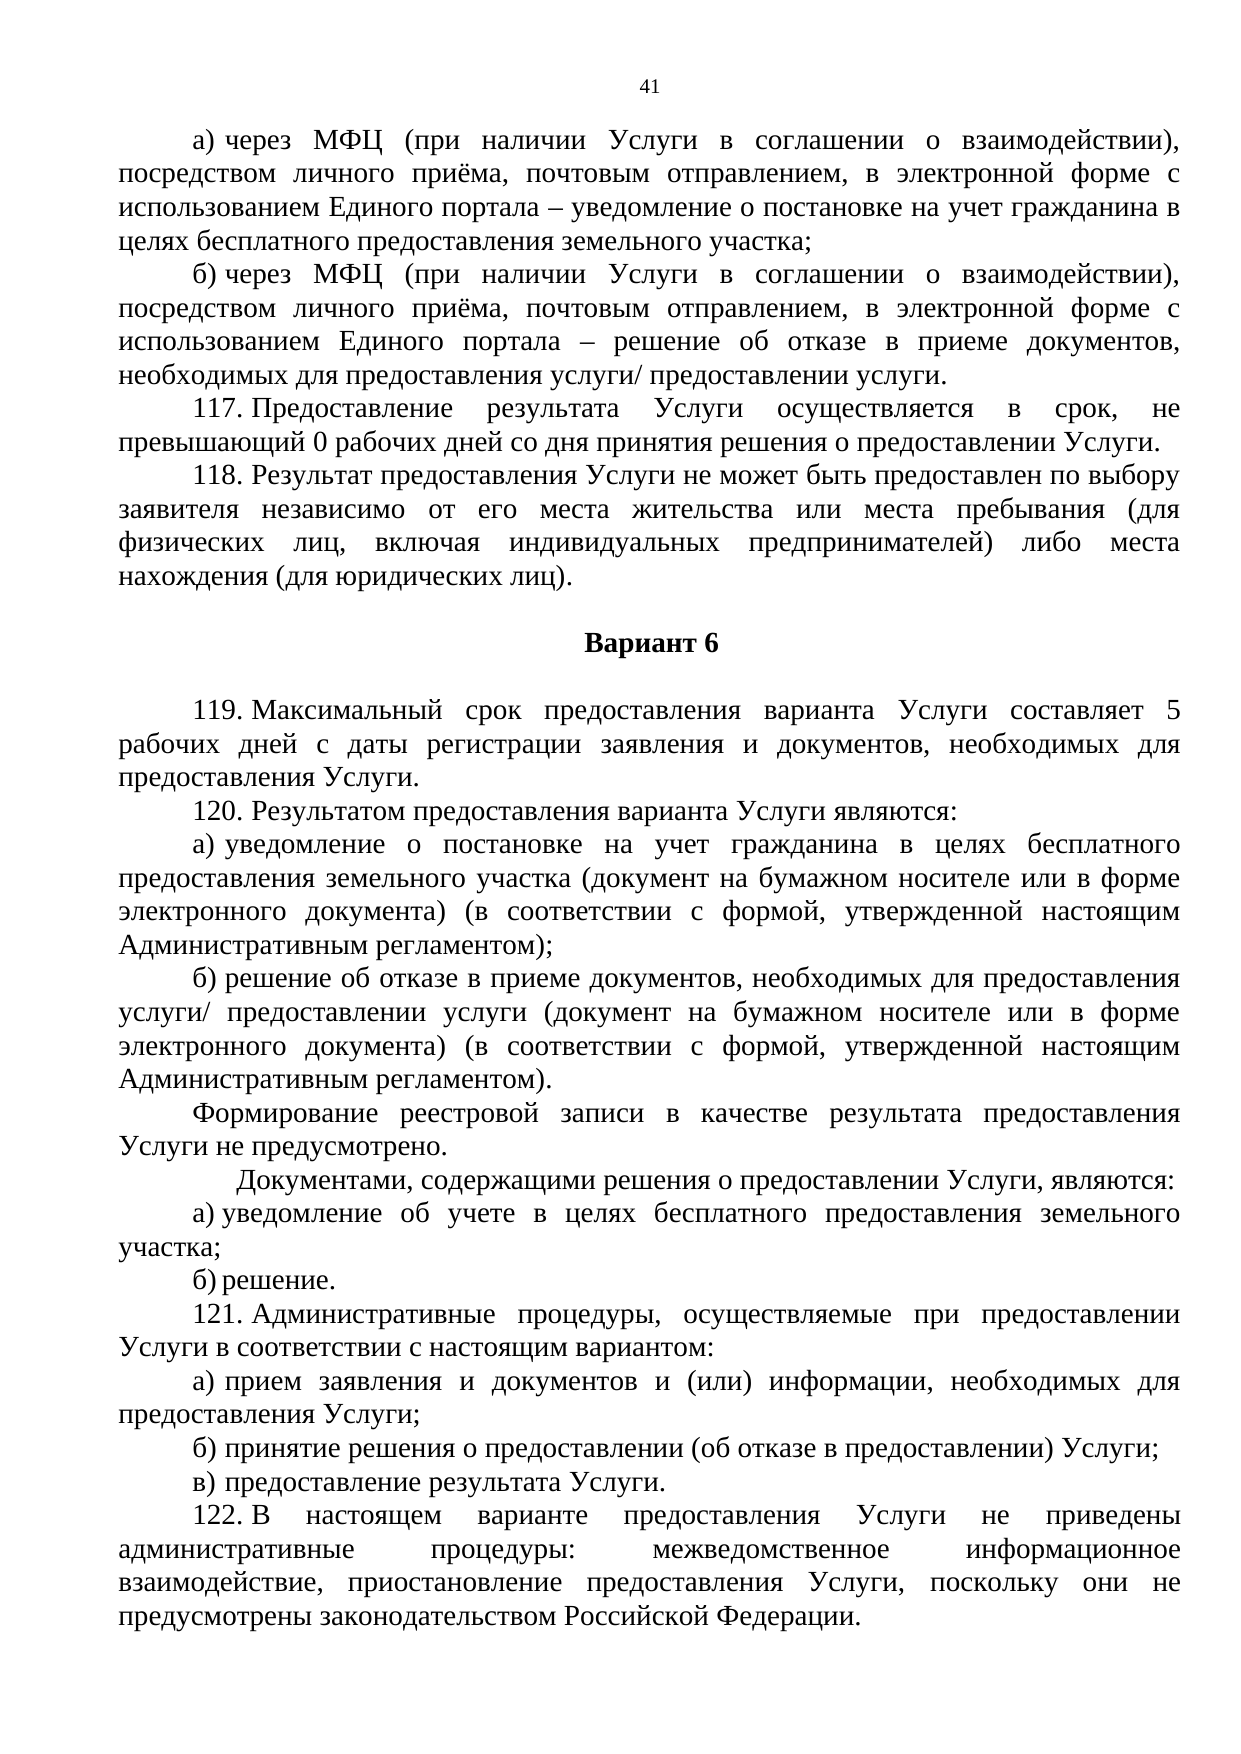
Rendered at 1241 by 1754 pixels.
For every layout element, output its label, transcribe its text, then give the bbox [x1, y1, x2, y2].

text Формирование реестровой записи в качестве результата предоставления Услуги не предусмотрено. [118, 1095, 1181, 1162]
list через МФЦ (при наличии Услуги в соглашении о взаимодействии), посредством личного приёма, почтовым отправлением, в электронной форме с использованием Единого портала – решение об отказе в приеме документов, необходимых для предоставления услуги/ предоставлении услуги. [118, 256, 1181, 390]
list решение об отказе в приеме документов, необходимых для предоставления услуги/ предоставлении услуги (документ на бумажном носителе или в форме электронного документа) (в соответствии с формой, утвержденной настоящим Административным регламентом). [118, 961, 1181, 1095]
list Результат предоставления Услуги не может быть предоставлен по выбору заявителя независимо от его места жительства или места пребывания (для физических лиц, включая индивидуальных предпринимателей) либо места нахождения (для юридических лиц). [118, 457, 1181, 592]
list Административные процедуры, осуществляемые при предоставлении Услуги в соответствии с настоящим вариантом: [118, 1296, 1181, 1363]
list Документами, содержащими решения о предоставлении Услуги, являются: [118, 1162, 1181, 1195]
list предоставление результата Услуги. [118, 1464, 1181, 1497]
list Максимальный срок предоставления варианта Услуги составляет 5 рабочих дней с даты регистрации заявления и документов, необходимых для предоставления Услуги. [118, 692, 1181, 793]
list Результатом предоставления варианта Услуги являются: [118, 793, 1181, 826]
list Предоставление результата Услуги осуществляется в срок, не превышающий 0 рабочих дней со дня принятия решения о предоставлении Услуги. [118, 390, 1181, 457]
list решение. [118, 1262, 1181, 1296]
list принятие решения о предоставлении (об отказе в предоставлении) Услуги; [118, 1430, 1181, 1464]
list прием заявления и документов и (или) информации, необходимых для предоставления Услуги; [118, 1363, 1181, 1430]
list В настоящем варианте предоставления Услуги не приведены административные процедуры: межведомственное информационное взаимодействие, приостановление предоставления Услуги, поскольку они не предусмотрены законодательством Российской Федерации. [118, 1497, 1181, 1631]
list через МФЦ (при наличии Услуги в соглашении о взаимодействии), посредством личного приёма, почтовым отправлением, в электронной форме с использованием Единого портала – уведомление о постановке на учет гражданина в целях бесплатного предоставления земельного участка; [118, 122, 1181, 256]
list уведомление о постановке на учет гражданина в целях бесплатного предоставления земельного участка (документ на бумажном носителе или в форме электронного документа) (в соответствии с формой, утвержденной настоящим Административным регламентом); [118, 826, 1181, 961]
list уведомление об учете в целях бесплатного предоставления земельного участка; [118, 1195, 1181, 1262]
